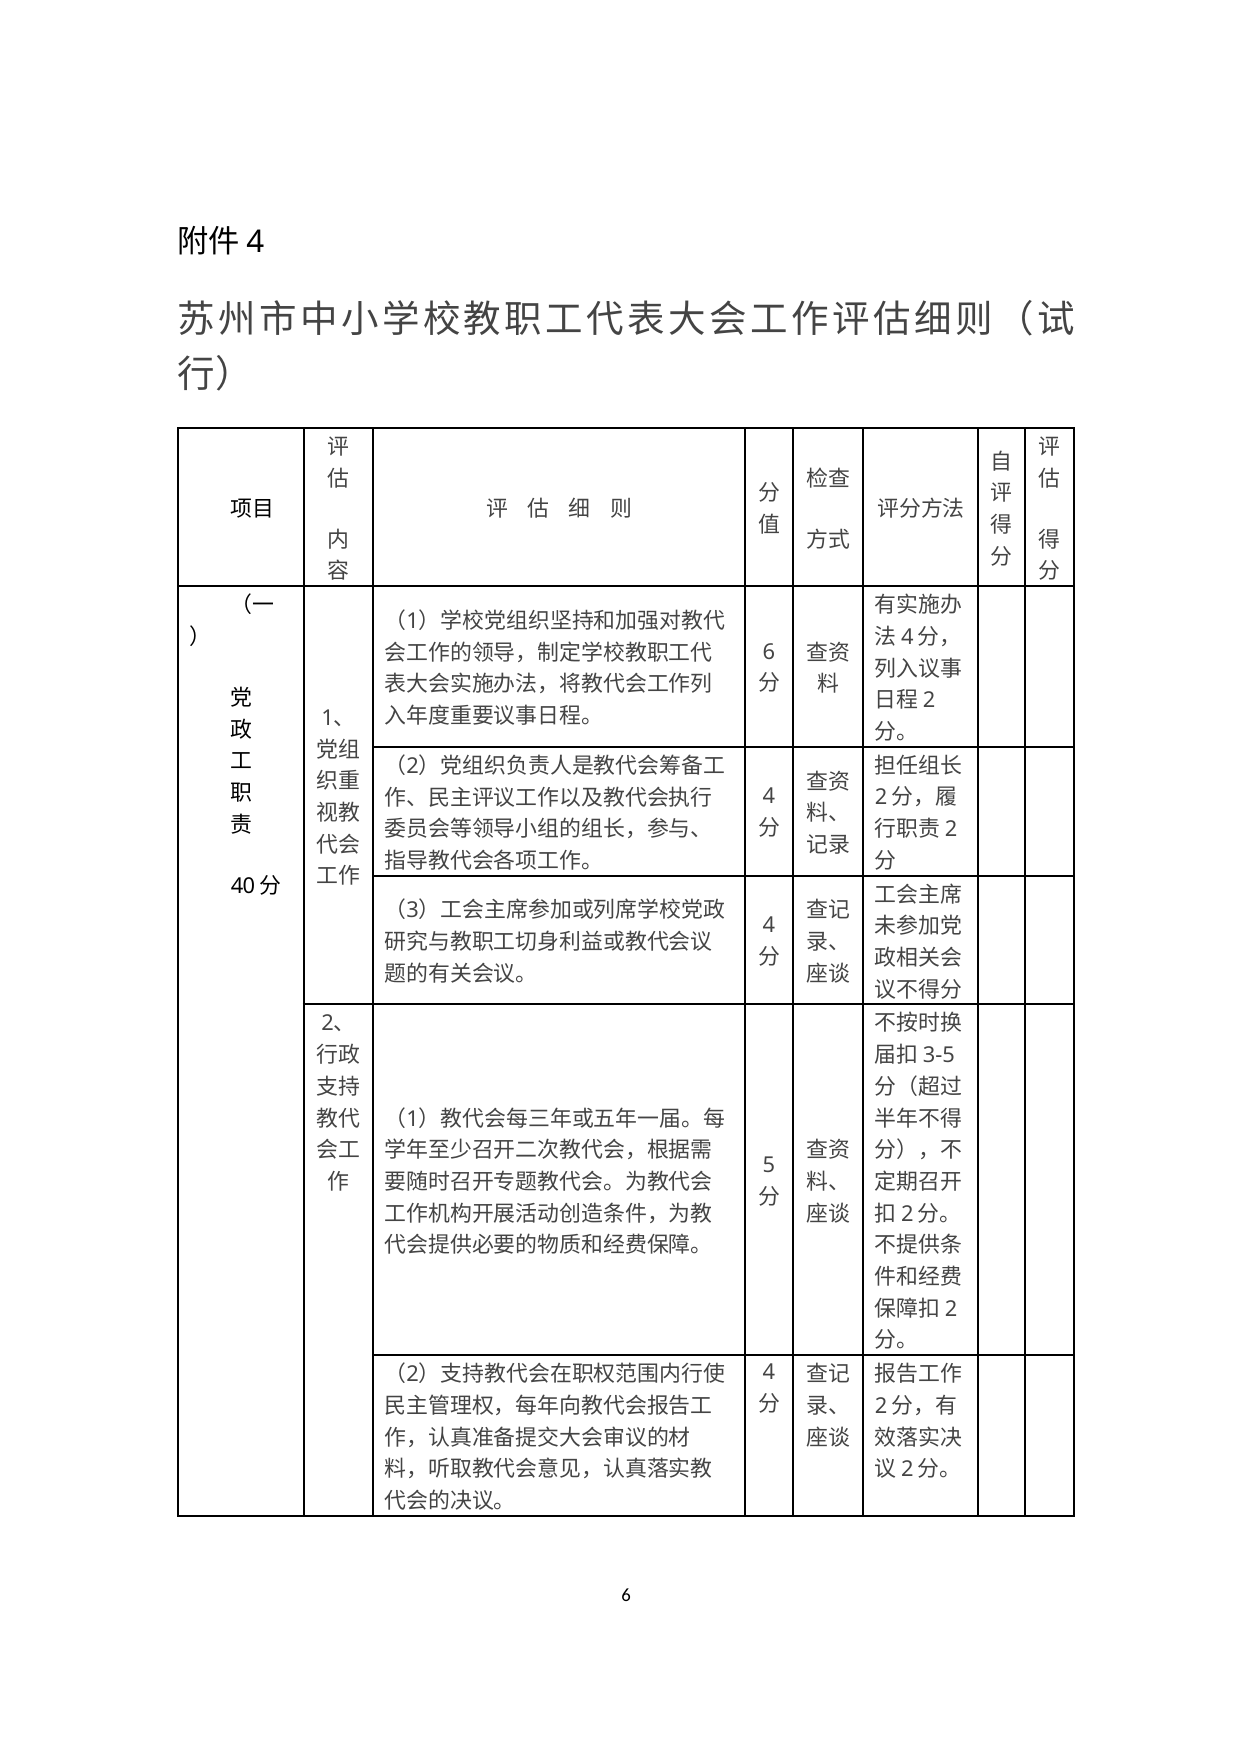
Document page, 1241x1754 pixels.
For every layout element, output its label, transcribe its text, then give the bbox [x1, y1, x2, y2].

table_cell 查资料、记录 [794, 748, 862, 874]
table_header 评估 得分 [1026, 429, 1073, 585]
text 附件4 [177, 223, 1075, 260]
table_cell （一） 党 政 工 职 责 40分 [179, 587, 303, 1514]
text 苏州市中小学校教职工代表大会工作评估细则（试行） [177, 289, 1075, 398]
table_cell [1026, 587, 1073, 746]
table_cell 4分 [746, 877, 792, 1003]
table_cell 有实施办法4分，列入议事日程2分。 [864, 587, 977, 746]
table_cell [1026, 1356, 1073, 1514]
table_header 评 估 内 容 [305, 429, 372, 585]
table_cell 查记录、座谈 [794, 877, 862, 1003]
table_cell 工会主席未参加党政相关会议不得分 [864, 877, 977, 1003]
table_cell 报告工作2分，有效落实决议2分。 [864, 1356, 977, 1514]
table_cell 5分 [746, 1005, 792, 1354]
table_cell 4分 [746, 748, 792, 874]
table_cell [1026, 748, 1073, 874]
table_cell 担任组长2分，履行职责2分 [864, 748, 977, 874]
table_cell [1026, 1005, 1073, 1354]
table_cell [979, 748, 1024, 874]
table_cell 查资料 [794, 587, 862, 746]
table_cell 2、行政支持教代会工作 [305, 1005, 372, 1514]
table_cell 不按时换届扣3-5分（超过半年不得分），不定期召开扣2分。不提供条件和经费保障扣2分。 [864, 1005, 977, 1354]
table_cell [979, 877, 1024, 1003]
table_cell [979, 1005, 1024, 1354]
table_cell （1）学校党组织坚持和加强对教代会工作的领导，制定学校教职工代表大会实施办法，将教代会工作列入年度重要议事日程。 [374, 587, 744, 746]
table_cell [979, 587, 1024, 746]
table_cell （2）党组织负责人是教代会筹备工作、民主评议工作以及教代会执行委员会等领导小组的组长，参与、指导教代会各项工作。 [374, 748, 744, 874]
table_cell 4分 [746, 1356, 792, 1514]
table_cell （3）工会主席参加或列席学校党政研究与教职工切身利益或教代会议题的有关会议。 [374, 877, 744, 1003]
table_header 评分方法 [864, 429, 977, 585]
table_cell [979, 1356, 1024, 1514]
table_cell [1026, 877, 1073, 1003]
table_cell （1）教代会每三年或五年一届。每学年至少召开二次教代会，根据需要随时召开专题教代会。为教代会工作机构开展活动创造条件，为教代会提供必要的物质和经费保障。 [374, 1005, 744, 1354]
table_cell （2）支持教代会在职权范围内行使民主管理权，每年向教代会报告工作，认真准备提交大会审议的材料，听取教代会意见，认真落实教代会的决议。 [374, 1356, 744, 1514]
table_header 检查 方式 [794, 429, 862, 585]
table_header 评 估 细 则 [374, 429, 744, 585]
table_cell 1、党组织重视教代会工作 [305, 587, 372, 1003]
table_cell 6分 [746, 587, 792, 746]
table_header 分值 [746, 429, 792, 585]
table_header 自评得分 [979, 429, 1024, 585]
table_header 项目 [179, 429, 303, 585]
table_cell 查记录、座谈 [794, 1356, 862, 1514]
table_cell 查资料、座谈 [794, 1005, 862, 1354]
